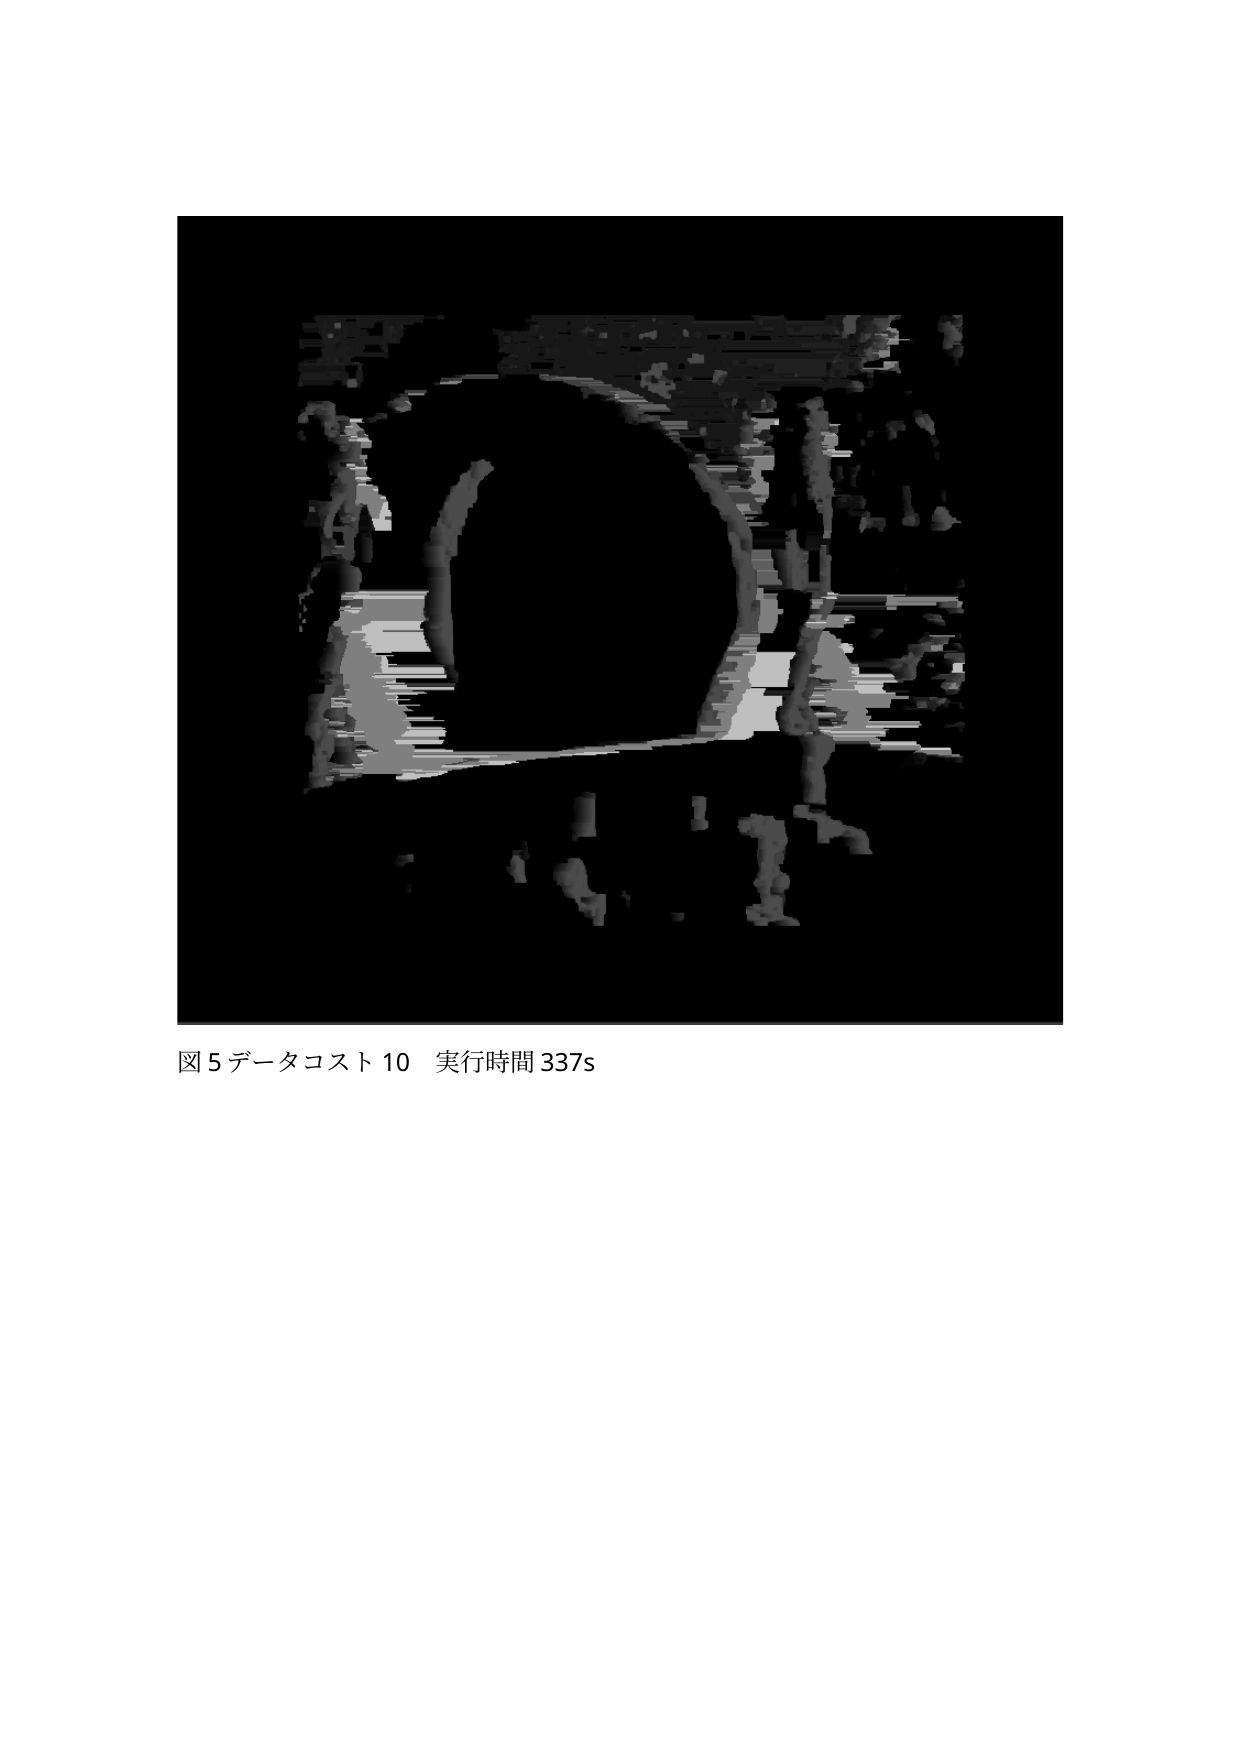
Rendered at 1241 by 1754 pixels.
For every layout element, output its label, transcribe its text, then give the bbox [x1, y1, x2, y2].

text 図5データコスト10 実行時間337s [177, 1042, 1063, 1079]
picture [177, 216, 1064, 1025]
